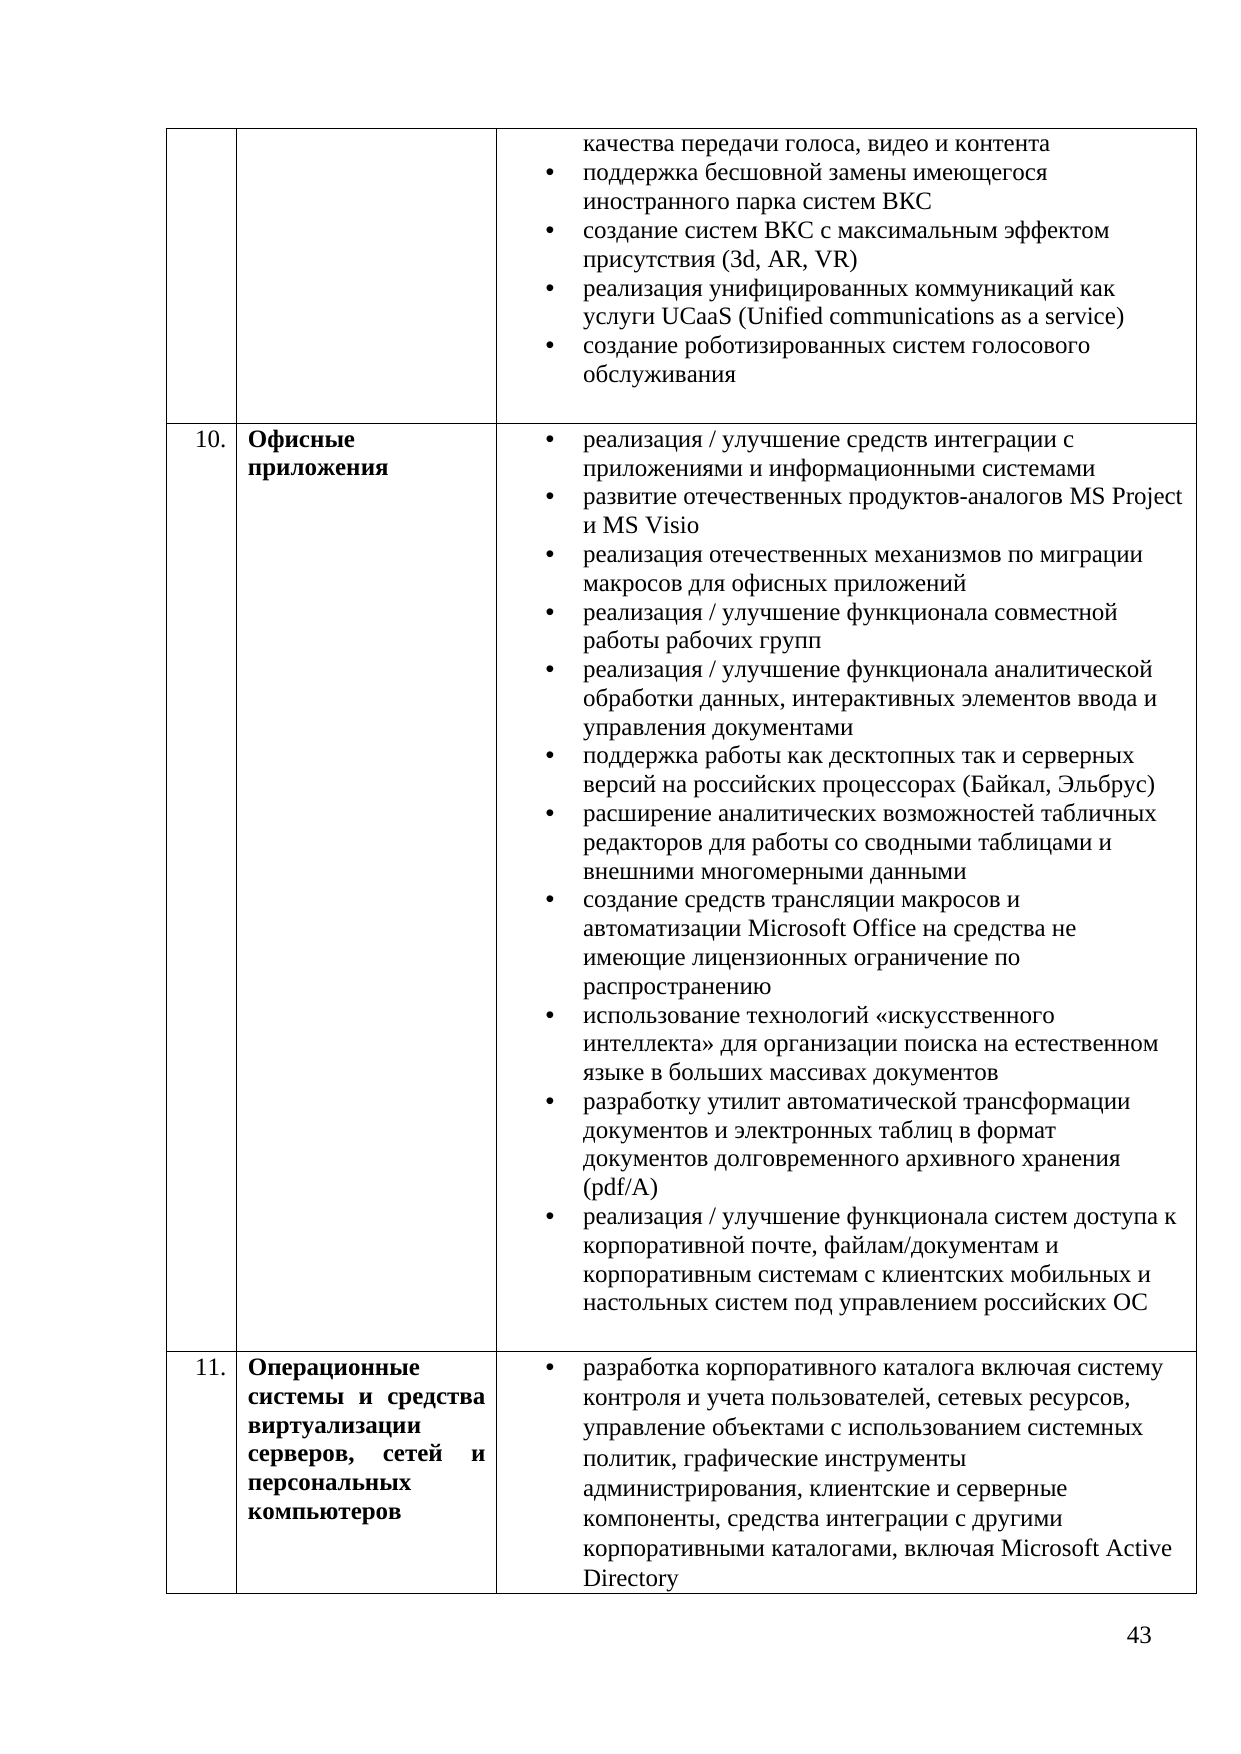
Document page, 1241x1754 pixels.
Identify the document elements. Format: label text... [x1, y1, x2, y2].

table_cell [167, 424, 236, 1351]
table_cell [237, 129, 496, 423]
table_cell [237, 1352, 496, 1593]
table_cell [497, 1352, 1196, 1593]
table_cell [167, 129, 236, 423]
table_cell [497, 129, 1196, 423]
table_cell реализация / улучшение средств интеграции с приложениями и информационными системами развитие отечественных продуктов-аналогов MS Project и MS Visio реализация отечественных механизмов по миграции макросов для офисных приложений реализация / улучшение функционала совместной работы рабочих групп реализация / улучшение функционала аналитической обработки данных, интерактивных элементов ввода и управления документами поддержка работы как десктопных так и серверных версий на российских процессорах (Байкал, Эльбрус) расширение аналитических возможностей табличных редакторов для работы со сводными таблицами и внешними многомерными данными создание средств трансляции макросов и автоматизации Microsoft Office на средства не имеющие лицензионных ограничение по распространению использование технологий «искусственного интеллекта» для организации поиска на естественном языке в больших массивах документов разработку утилит автоматической трансформации документов и электронных таблиц в формат документов долговременного архивного хранения (pdf/A) реализация / улучшение функционала систем доступа к корпоративной почте, файлам/документам и корпоративным системам с клиентских мобильных и настольных систем под управлением российских ОС [497, 424, 1196, 1351]
table_cell [167, 1352, 236, 1593]
table_cell Офисные приложения [237, 424, 496, 1351]
